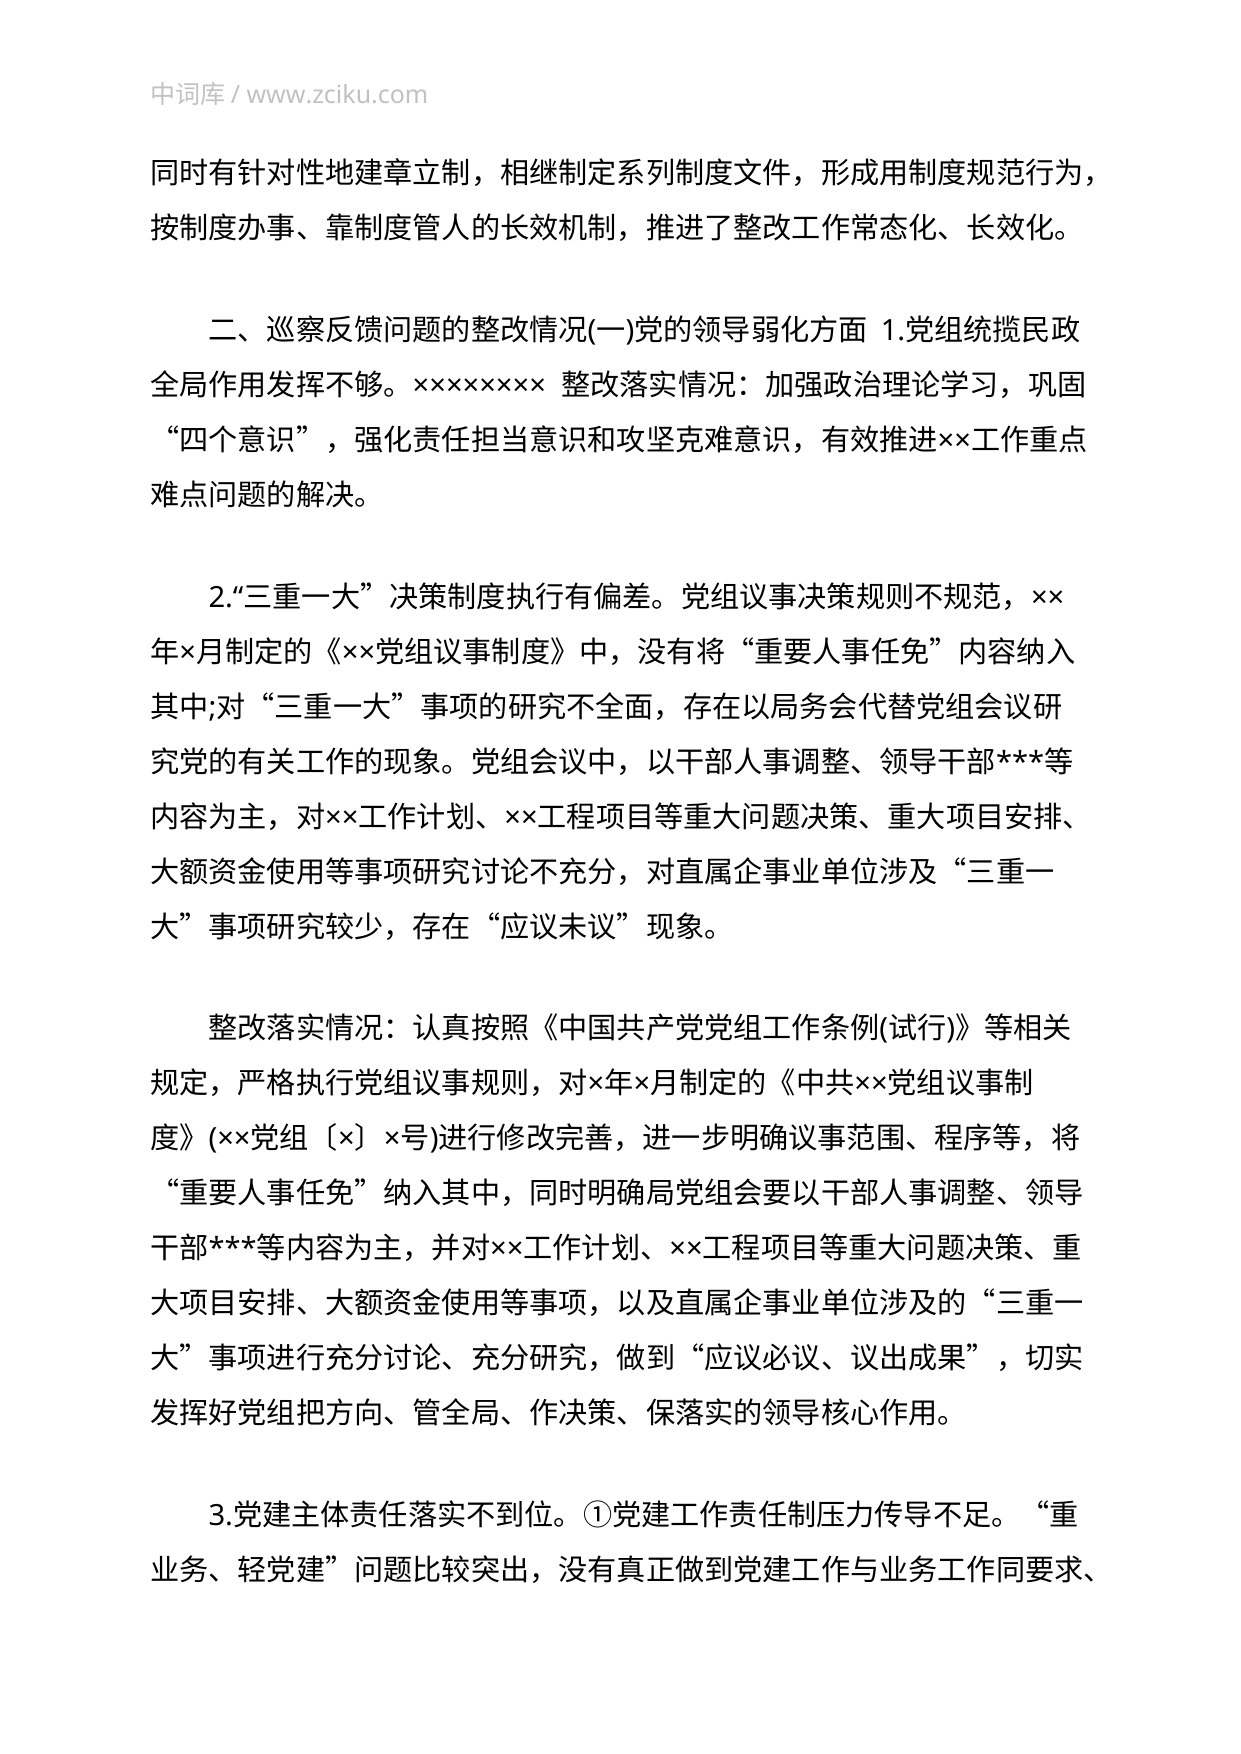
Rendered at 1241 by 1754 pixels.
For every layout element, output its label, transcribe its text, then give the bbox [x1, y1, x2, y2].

text 整改落实情况：认真按照《中国共产党党组工作条例(试行)》等相关规定，严格执行党组议事规则，对×年×月制定的《中共××党组议事制度》(××党组〔×〕×号)进行修改完善，进一步明确议事范围、程序等，将“重要人事任免”纳入其中，同时明确局党组会要以干部人事调整、领导干部***等内容为主，并对××工作计划、××工程项目等重大问题决策、重大项目安排、大额资金使用等事项，以及直属企事业单位涉及的“三重一大”事项进行充分讨论、充分研究，做到“应议必议、议出成果”，切实发挥好党组把方向、管全局、作决策、保落实的领导核心作用。 [150, 1005, 1090, 1432]
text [150, 150, 1090, 247]
text 2.“三重一大”决策制度执行有偏差。党组议事决策规则不规范，××年×月制定的《××党组议事制度》中，没有将“重要人事任免”内容纳入其中;对“三重一大”事项的研究不全面，存在以局务会代替党组会议研究党的有关工作的现象。党组会议中，以干部人事调整、领导干部***等内容为主，对××工作计划、××工程项目等重大问题决策、重大项目安排、大额资金使用等事项研究讨论不充分，对直属企事业单位涉及“三重一大”事项研究较少，存在“应议未议”现象。 [150, 573, 1090, 946]
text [150, 1492, 1090, 1589]
text 二、巡察反馈问题的整改情况(一)党的领导弱化方面 1.党组统揽民政全局作用发挥不够。×××××××× 整改落实情况：加强政治理论学习，巩固“四个意识”，强化责任担当意识和攻坚克难意识，有效推进××工作重点难点问题的解决。 [150, 307, 1090, 514]
